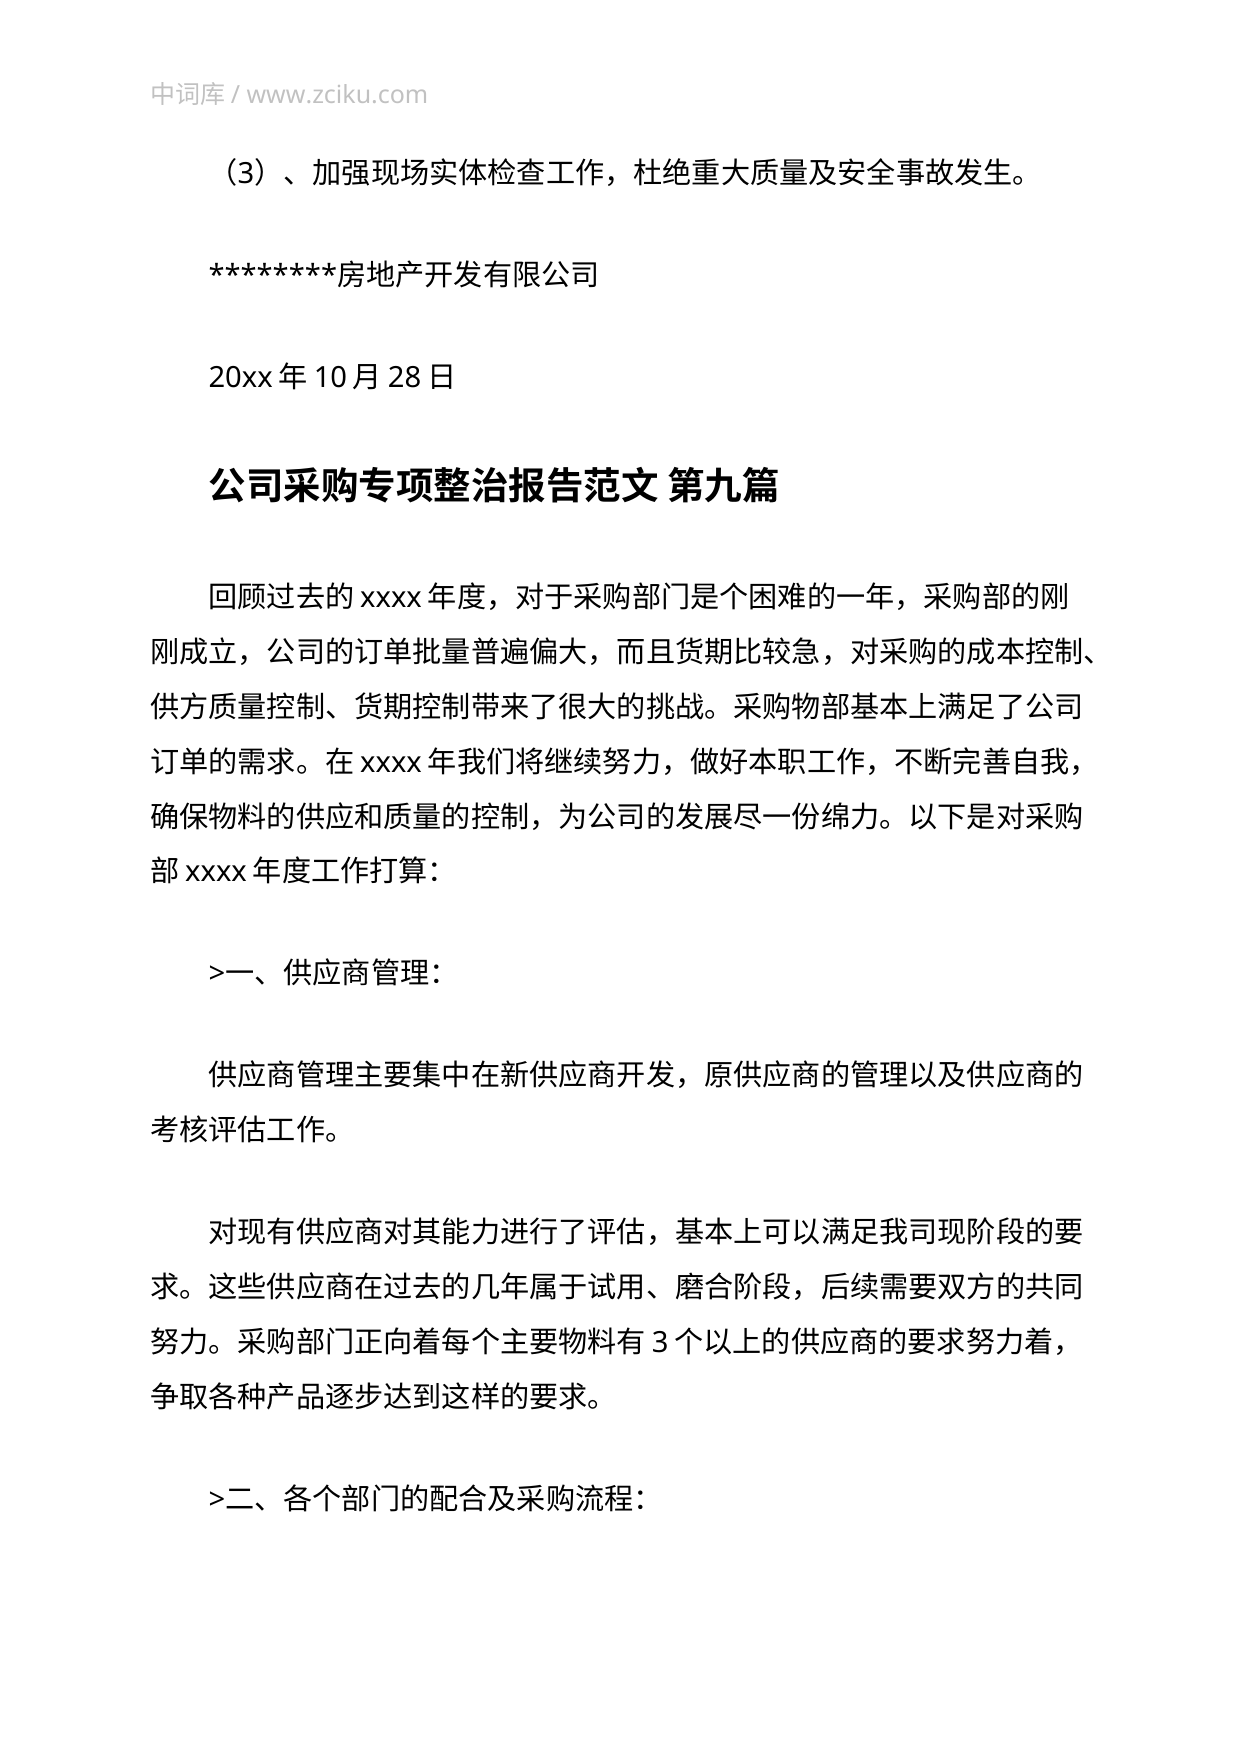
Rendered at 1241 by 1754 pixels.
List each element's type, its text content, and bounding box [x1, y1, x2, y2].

text 公司采购专项整治报告范文 第九篇 [150, 456, 1090, 510]
text >一、供应商管理： [150, 950, 1090, 992]
text >二、各个部门的配合及采购流程： [150, 1475, 1090, 1518]
text ********房地产开发有限公司 [150, 252, 1090, 294]
text 回顾过去的xxxx年度，对于采购部门是个困难的一年，采购部的刚刚成立，公司的订单批量普遍偏大，而且货期比较急，对采购的成本控制、供方质量控制、货期控制带来了很大的挑战。采购物部基本上满足了公司订单的需求。在xxxx年我们将继续努力，做好本职工作，不断完善自我，确保物料的供应和质量的控制，为公司的发展尽一份绵力。以下是对采购部xxxx年度工作打算： [150, 573, 1090, 890]
text 供应商管理主要集中在新供应商开发，原供应商的管理以及供应商的考核评估工作。 [150, 1052, 1090, 1149]
text （3）、加强现场实体检查工作，杜绝重大质量及安全事故发生。 [150, 150, 1090, 192]
text 20xx年10月28日 [150, 354, 1090, 396]
text 对现有供应商对其能力进行了评估，基本上可以满足我司现阶段的要求。这些供应商在过去的几年属于试用、磨合阶段，后续需要双方的共同努力。采购部门正向着每个主要物料有3个以上的供应商的要求努力着，争取各种产品逐步达到这样的要求。 [150, 1209, 1090, 1416]
